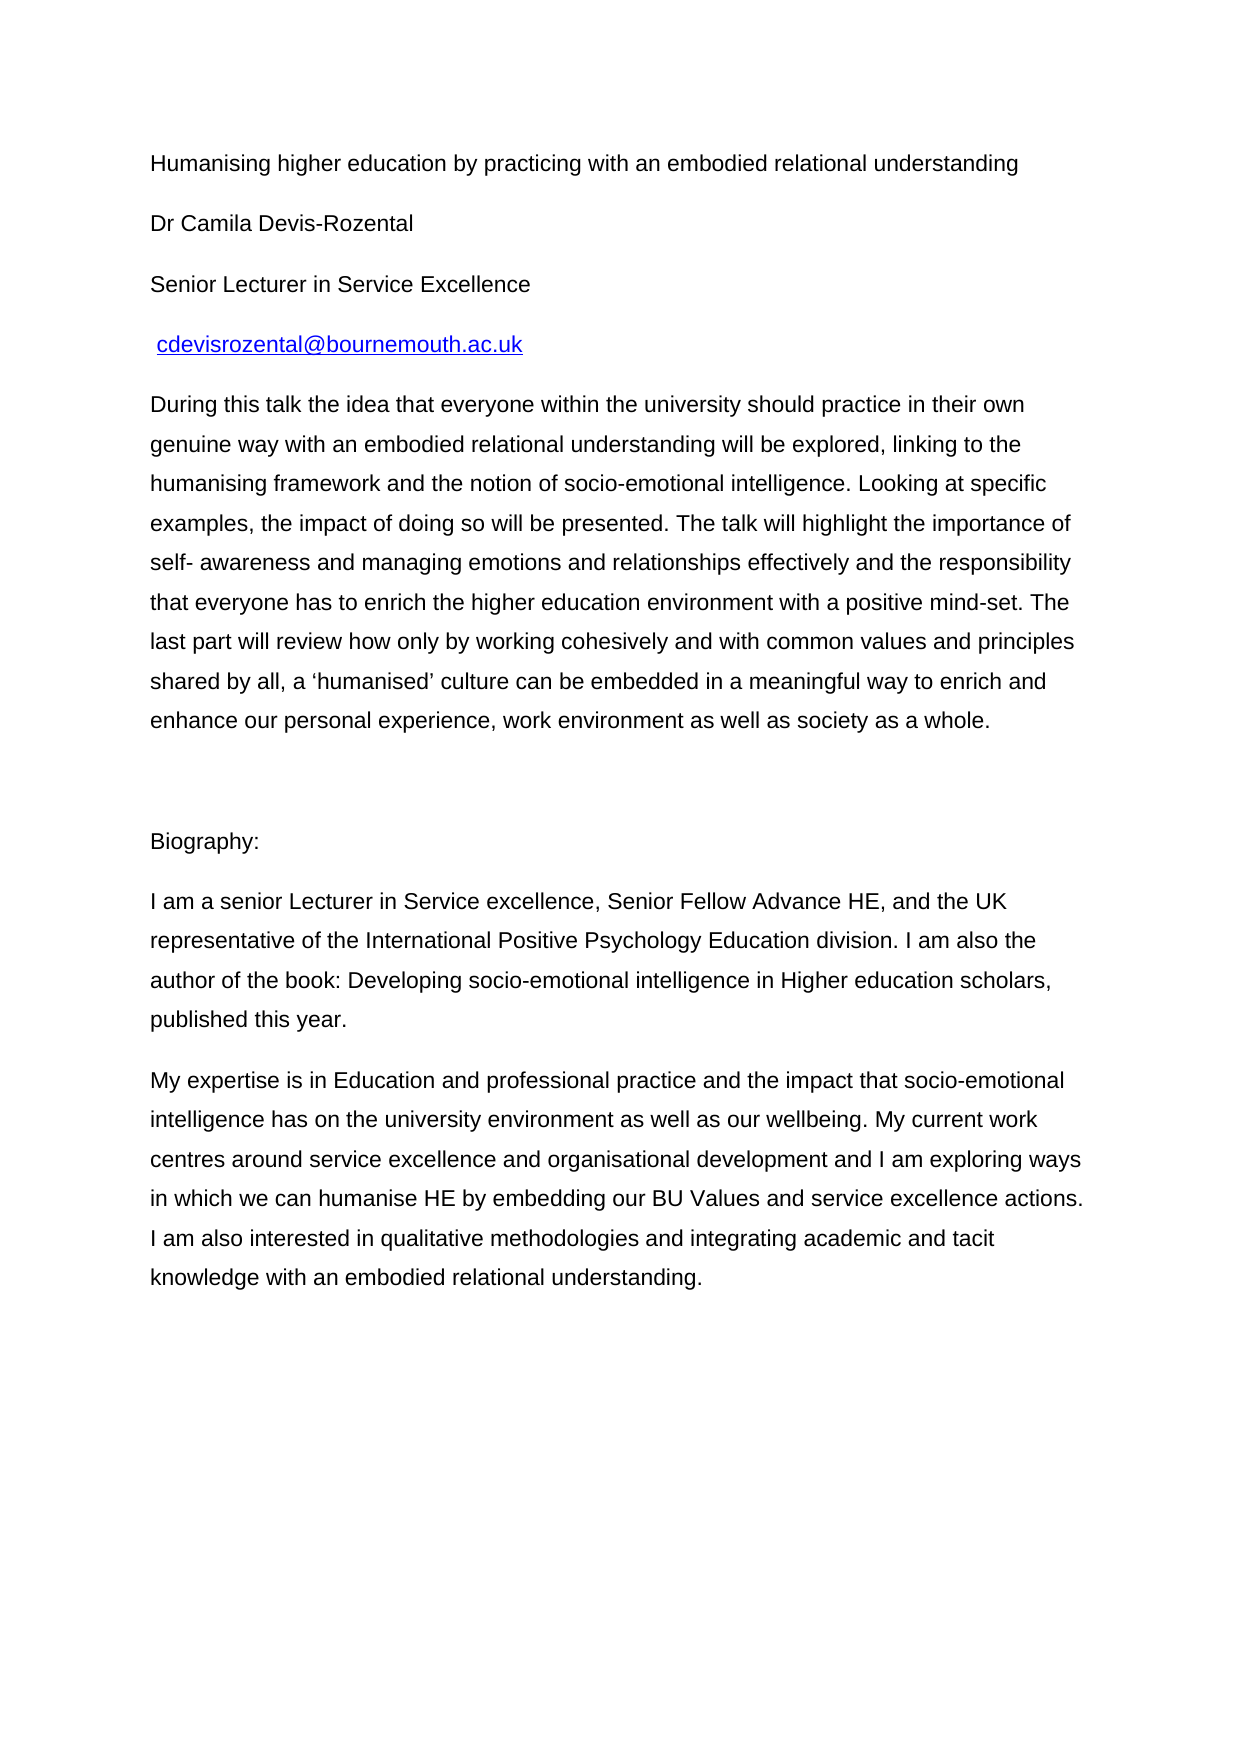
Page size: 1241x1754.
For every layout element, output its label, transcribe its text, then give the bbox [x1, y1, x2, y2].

text During this talk the idea that everyone within the university should practice in their own genuine way with an embodied relational understanding will be explored, linking to the humanising framework and the notion of socio-emotional intelligence. Looking at specific examples, the impact of doing so will be presented. The talk will highlight the importance of self- awareness and managing emotions and relationships effectively and the responsibility that everyone has to enrich the higher education environment with a positive mind-set. The last part will review how only by working cohesively and with common values and principles shared by all, a ‘humanised’ culture can be embedded in a meaningful way to enrich and enhance our personal experience, work environment as well as society as a whole. [150, 391, 1090, 733]
text I am a senior Lecturer in Service excellence, Senior Fellow Advance HE, and the UK representative of the International Positive Psychology Education division. I am also the author of the book: Developing socio-emotional intelligence in Higher education scholars, published this year. [150, 888, 1090, 1033]
text Humanising higher education by practicing with an embodied relational understanding [150, 150, 1090, 176]
text My expertise is in Education and professional practice and the impact that socio-emotional intelligence has on the university environment as well as our wellbeing. My current work centres around service excellence and organisational development and I am exploring ways in which we can humanise HE by embedding our BU Values and service excellence actions. I am also interested in qualitative methodologies and integrating academic and tacit knowledge with an embodied relational understanding. [150, 1067, 1090, 1291]
text cdevisrozental@bournemouth.ac.uk [150, 331, 1090, 357]
text Dr Camila Devis-Rozental [150, 210, 1090, 237]
text Biography: [150, 828, 1090, 854]
text Senior Lecturer in Service Excellence [150, 271, 1090, 297]
